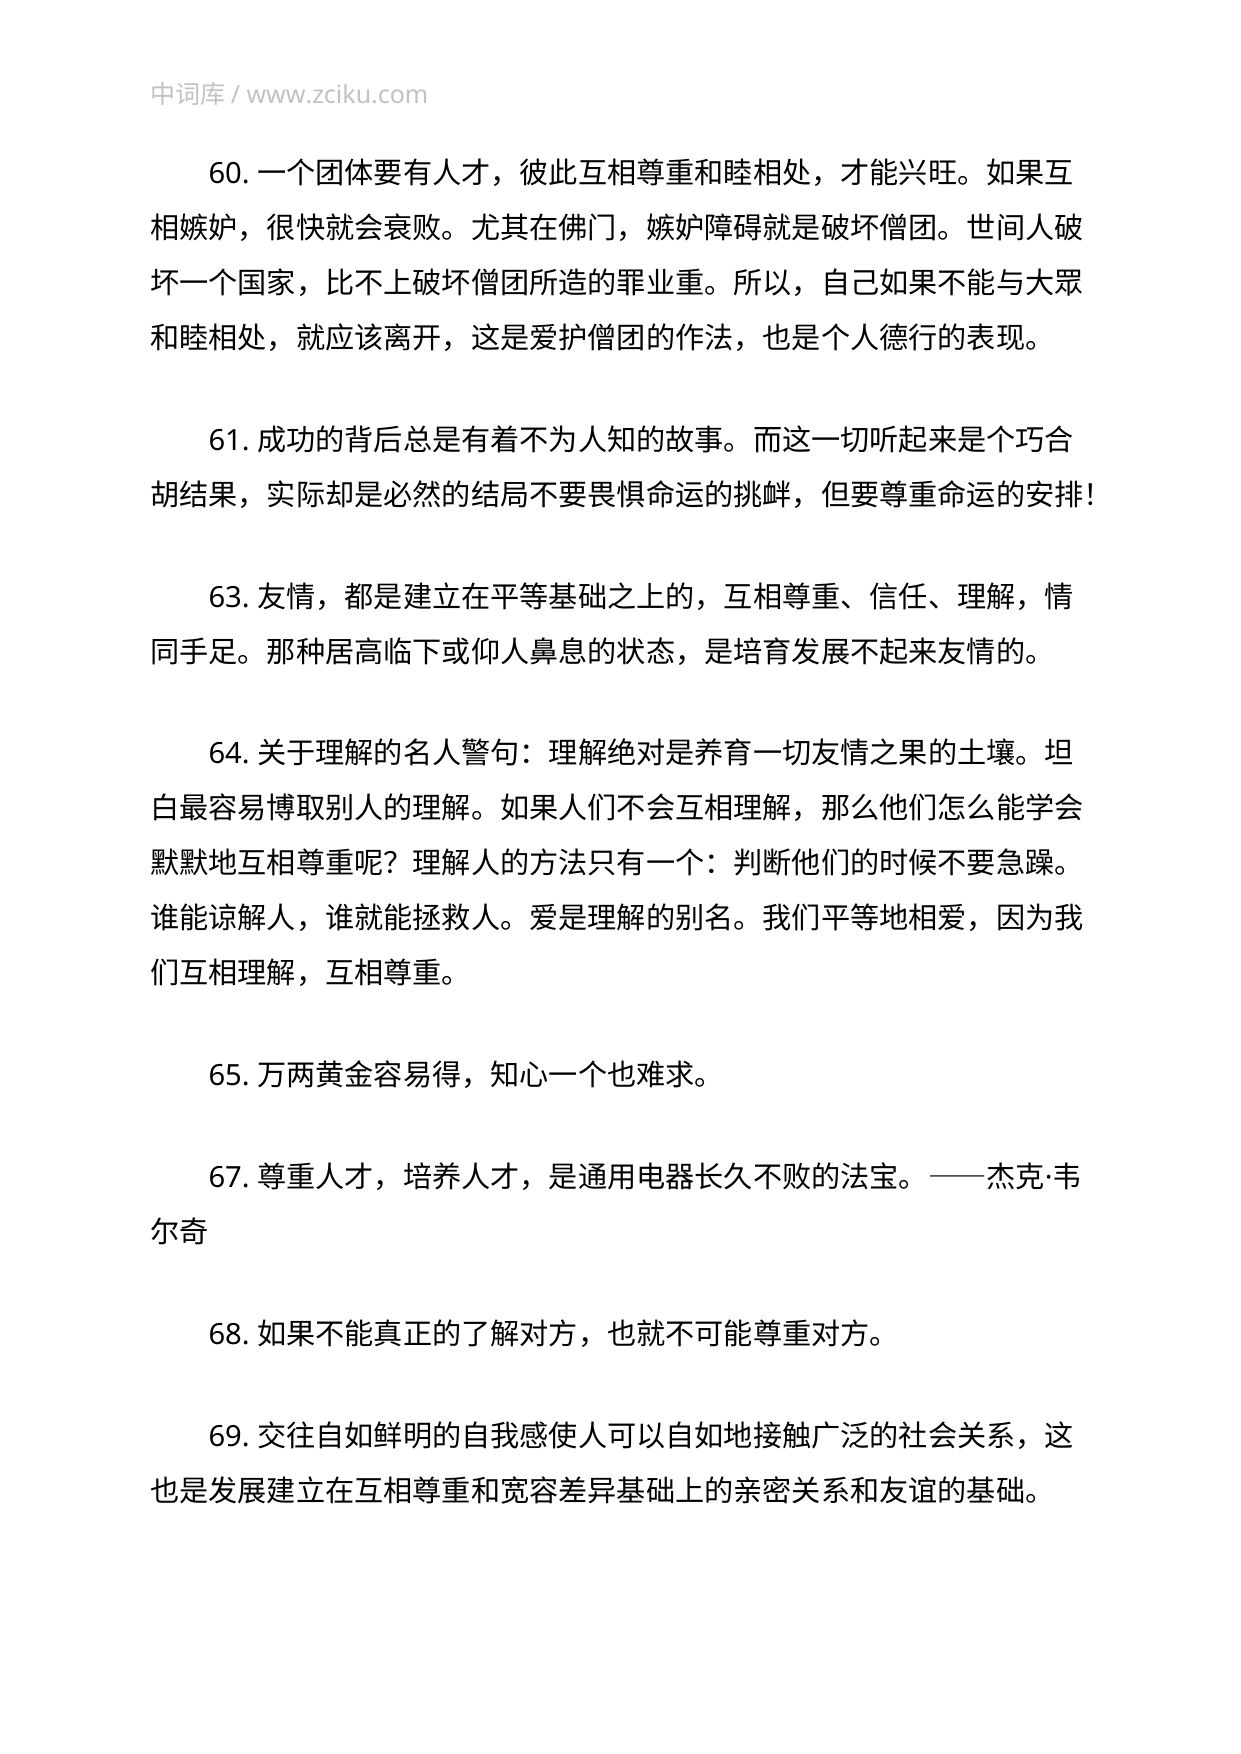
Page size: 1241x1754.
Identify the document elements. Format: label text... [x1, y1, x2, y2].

text 68. 如果不能真正的了解对方，也就不可能尊重对方。 [150, 1310, 1090, 1353]
text 64. 关于理解的名人警句：理解绝对是养育一切友情之果的土壤。坦白最容易博取别人的理解。如果人们不会互相理解，那么他们怎么能学会默默地互相尊重呢？理解人的方法只有一个：判断他们的时候不要急躁。谁能谅解人，谁就能拯救人。爱是理解的别名。我们平等地相爱，因为我们互相理解，互相尊重。 [150, 730, 1090, 992]
text 67. 尊重人才，培养人才，是通用电器长久不败的法宝。——杰克·韦尔奇 [150, 1153, 1090, 1251]
text 65. 万两黄金容易得，知心一个也难求。 [150, 1052, 1090, 1094]
text 69. 交往自如鲜明的自我感使人可以自如地接触广泛的社会关系，这也是发展建立在互相尊重和宽容差异基础上的亲密关系和友谊的基础。 [150, 1412, 1090, 1509]
text 63. 友情，都是建立在平等基础之上的，互相尊重、信任、理解，情同手足。那种居高临下或仰人鼻息的状态，是培育发展不起来友情的。 [150, 573, 1090, 671]
text 61. 成功的背后总是有着不为人知的故事。而这一切听起来是个巧合胡结果，实际却是必然的结局不要畏惧命运的挑衅，但要尊重命运的安排！ [150, 417, 1090, 514]
text 60. 一个团体要有人才，彼此互相尊重和睦相处，才能兴旺。如果互相嫉妒，很快就会衰败。尤其在佛门，嫉妒障碍就是破坏僧团。世间人破坏一个国家，比不上破坏僧团所造的罪业重。所以，自己如果不能与大眾和睦相处，就应该离开，这是爱护僧团的作法，也是个人德行的表现。 [150, 150, 1090, 357]
